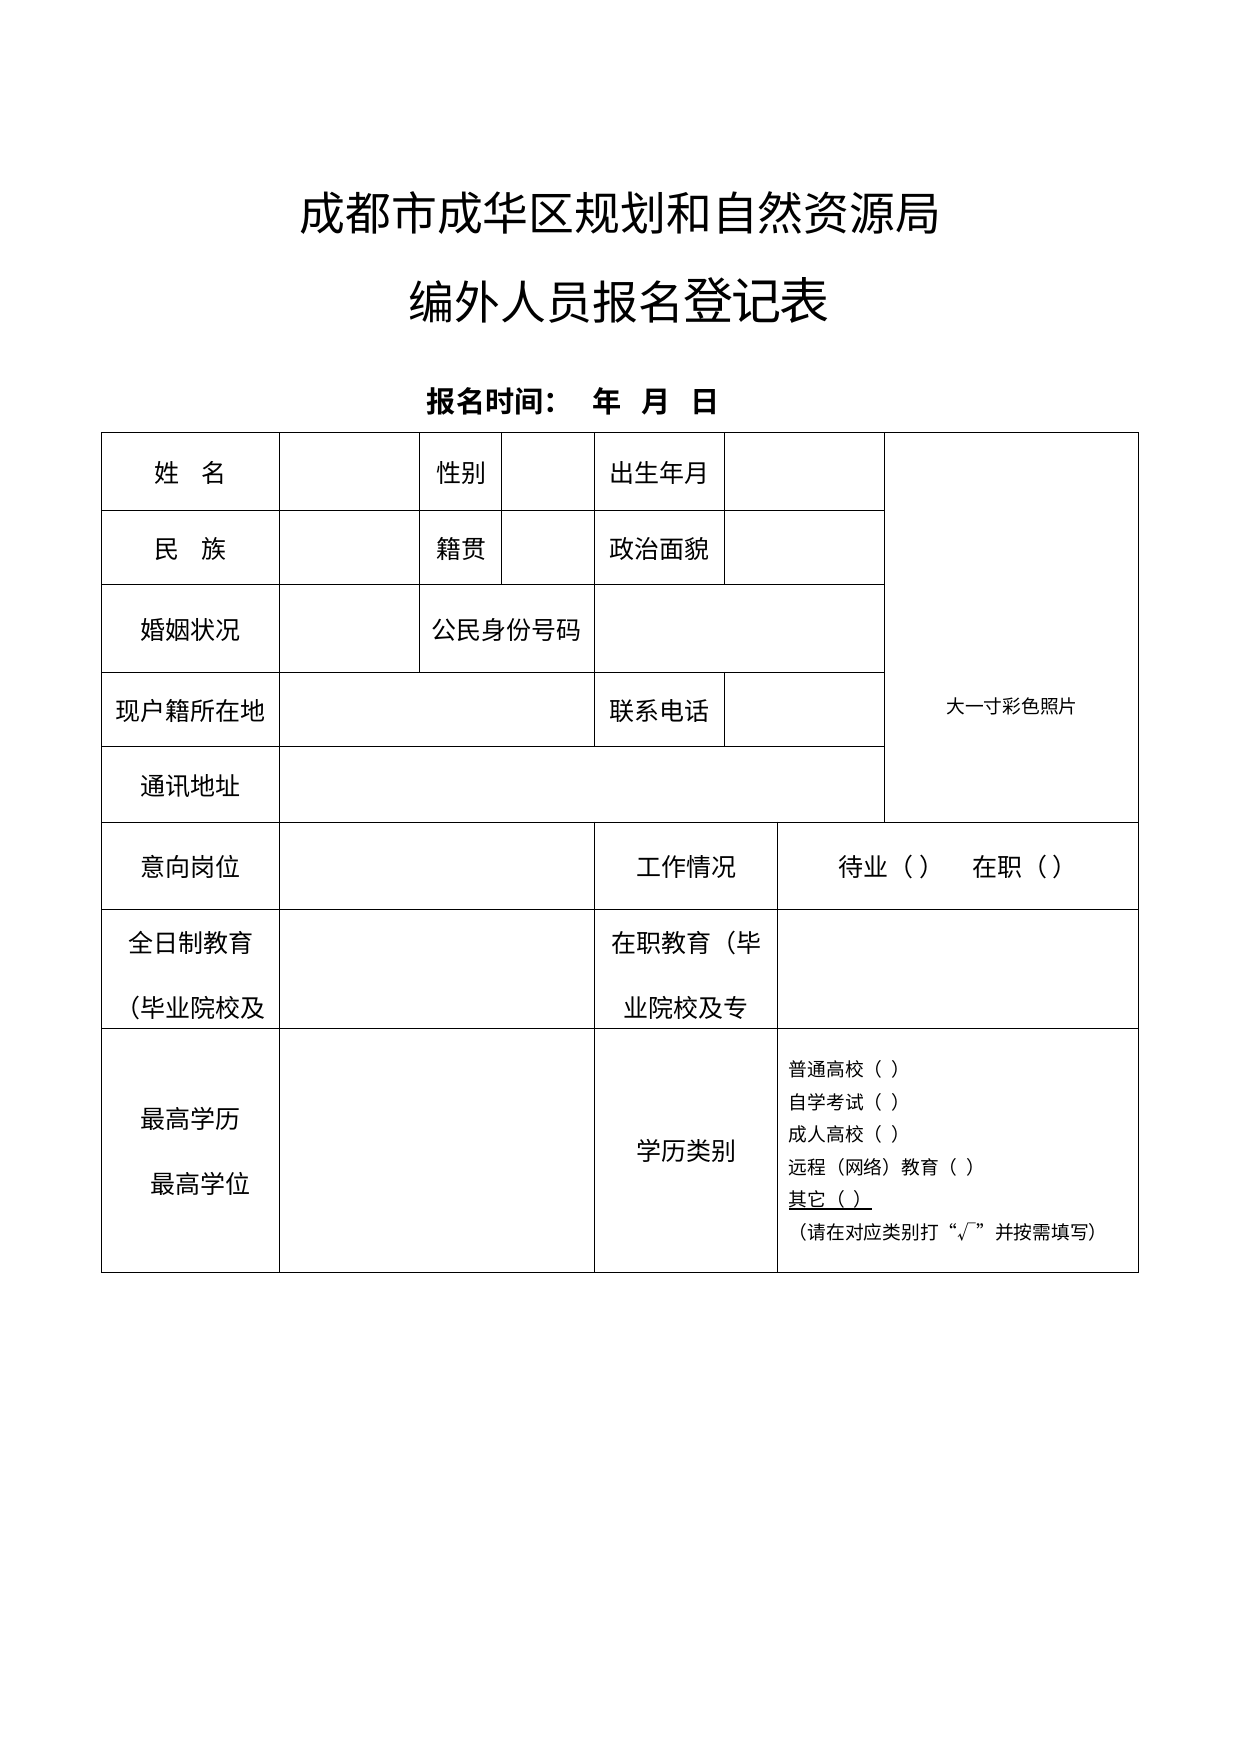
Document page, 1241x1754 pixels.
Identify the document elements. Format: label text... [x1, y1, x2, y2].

table_cell 最高学历 最高学位 [102, 1029, 279, 1272]
table_cell 全日制教育（毕业院校及专业） [102, 910, 279, 1027]
table_header 姓 名 [102, 433, 279, 510]
table_cell [280, 585, 419, 672]
table_cell 现户籍所在地 [102, 673, 279, 746]
text 编外人员报名登记表 [187, 259, 1053, 334]
table_header 性别 [420, 433, 501, 510]
text 报名时间： 年 月 日 [187, 367, 1053, 432]
table_cell [280, 673, 594, 746]
table_cell 在职教育（毕业院校及专业） [595, 910, 777, 1027]
table_cell 意向岗位 [102, 823, 279, 908]
table_cell 民 族 [102, 511, 279, 584]
table_cell 政治面貌 [595, 511, 724, 584]
table_cell 待业（ ） 在职（ ） [778, 823, 1138, 908]
table_cell 婚姻状况 [102, 585, 279, 672]
table_header 出生年月 [595, 433, 724, 510]
table_header [502, 433, 594, 510]
table_cell [725, 673, 884, 746]
table_cell 学历类别 [595, 1029, 777, 1272]
table_cell [778, 910, 1138, 1027]
table_cell 普通高校（ ） 自学考试（ ） 成人高校（ ） 远程（网络）教育（ ） 其它（ ） （请在对应类别打“√”并按需填写） [778, 1029, 1138, 1272]
table_cell [280, 747, 884, 822]
table_cell 籍贯 [420, 511, 501, 584]
table_cell [280, 910, 594, 1027]
table_header [280, 433, 419, 510]
table_cell [595, 585, 884, 672]
table_cell [280, 1029, 594, 1272]
table_cell 公民身份号码 [420, 585, 594, 672]
table_header 大一寸彩色照片 [885, 433, 1138, 822]
table_cell [280, 823, 594, 908]
table_cell [280, 511, 419, 584]
table_cell [502, 511, 594, 584]
table_cell 通讯地址 [102, 747, 279, 822]
table_cell [725, 511, 884, 584]
table_cell 工作情况 [595, 823, 777, 908]
table_cell 联系电话 [595, 673, 724, 746]
text 成都市成华区规划和自然资源局 [187, 162, 1053, 259]
table_header [725, 433, 884, 510]
